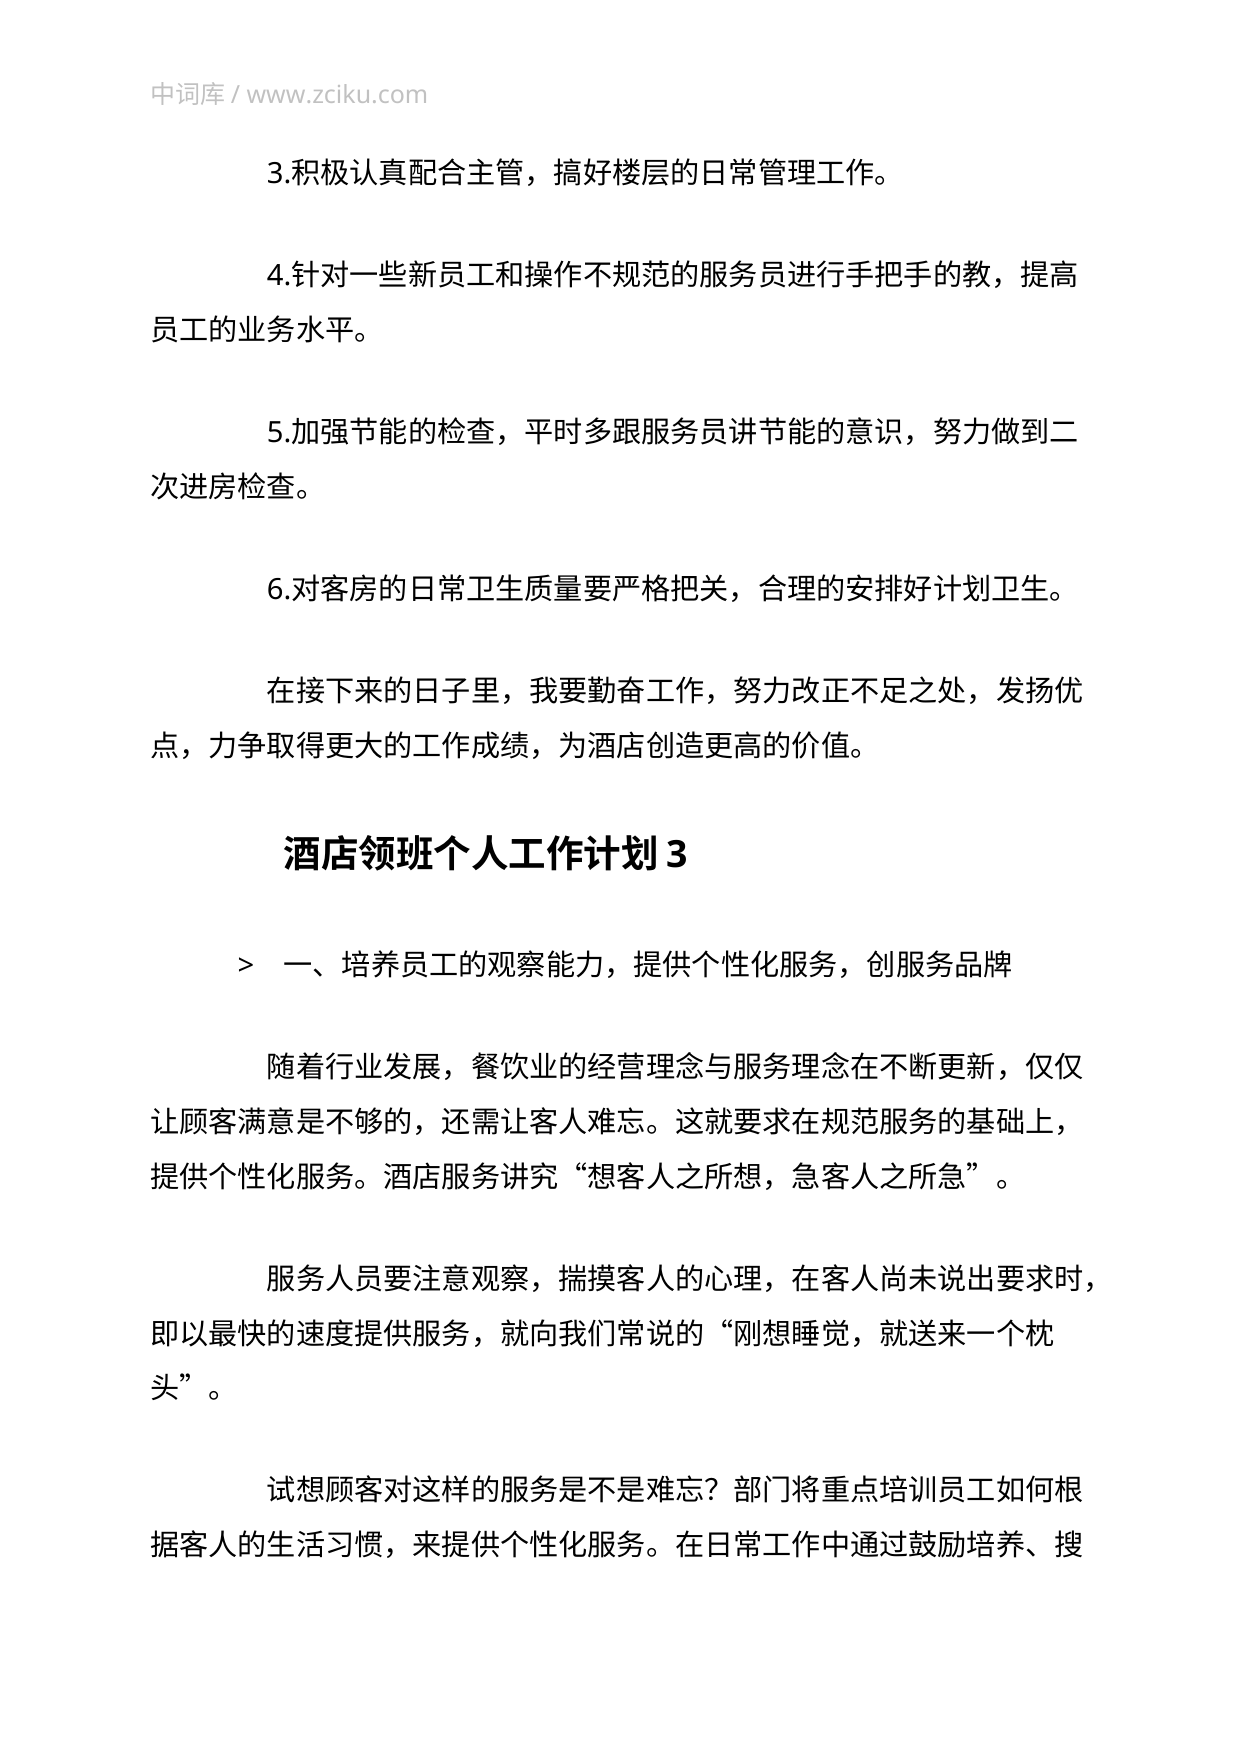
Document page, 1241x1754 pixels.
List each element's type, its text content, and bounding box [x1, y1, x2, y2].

text 5.加强节能的检查，平时多跟服务员讲节能的意识，努力做到二次进房检查。 [150, 409, 1090, 506]
text 酒店领班个人工作计划3 [150, 824, 1090, 879]
text 服务人员要注意观察，揣摸客人的心理，在客人尚未说出要求时，即以最快的速度提供服务，就向我们常说的“刚想睡觉，就送来一个枕头”。 [150, 1255, 1090, 1407]
text 3.积极认真配合主管，搞好楼层的日常管理工作。 [150, 150, 1090, 192]
text 4.针对一些新员工和操作不规范的服务员进行手把手的教，提高员工的业务水平。 [150, 252, 1090, 349]
text 6.对客房的日常卫生质量要严格把关，合理的安排好计划卫生。 [150, 566, 1090, 608]
text 随着行业发展，餐饮业的经营理念与服务理念在不断更新，仅仅让顾客满意是不够的，还需让客人难忘。这就要求在规范服务的基础上，提供个性化服务。酒店服务讲究“想客人之所想，急客人之所急”。 [150, 1044, 1090, 1196]
text > 一、培养员工的观察能力，提供个性化服务，创服务品牌 [150, 942, 1090, 984]
text 在接下来的日子里，我要勤奋工作，努力改正不足之处，发扬优点，力争取得更大的工作成绩，为酒店创造更高的价值。 [150, 667, 1090, 765]
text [150, 1467, 1090, 1564]
